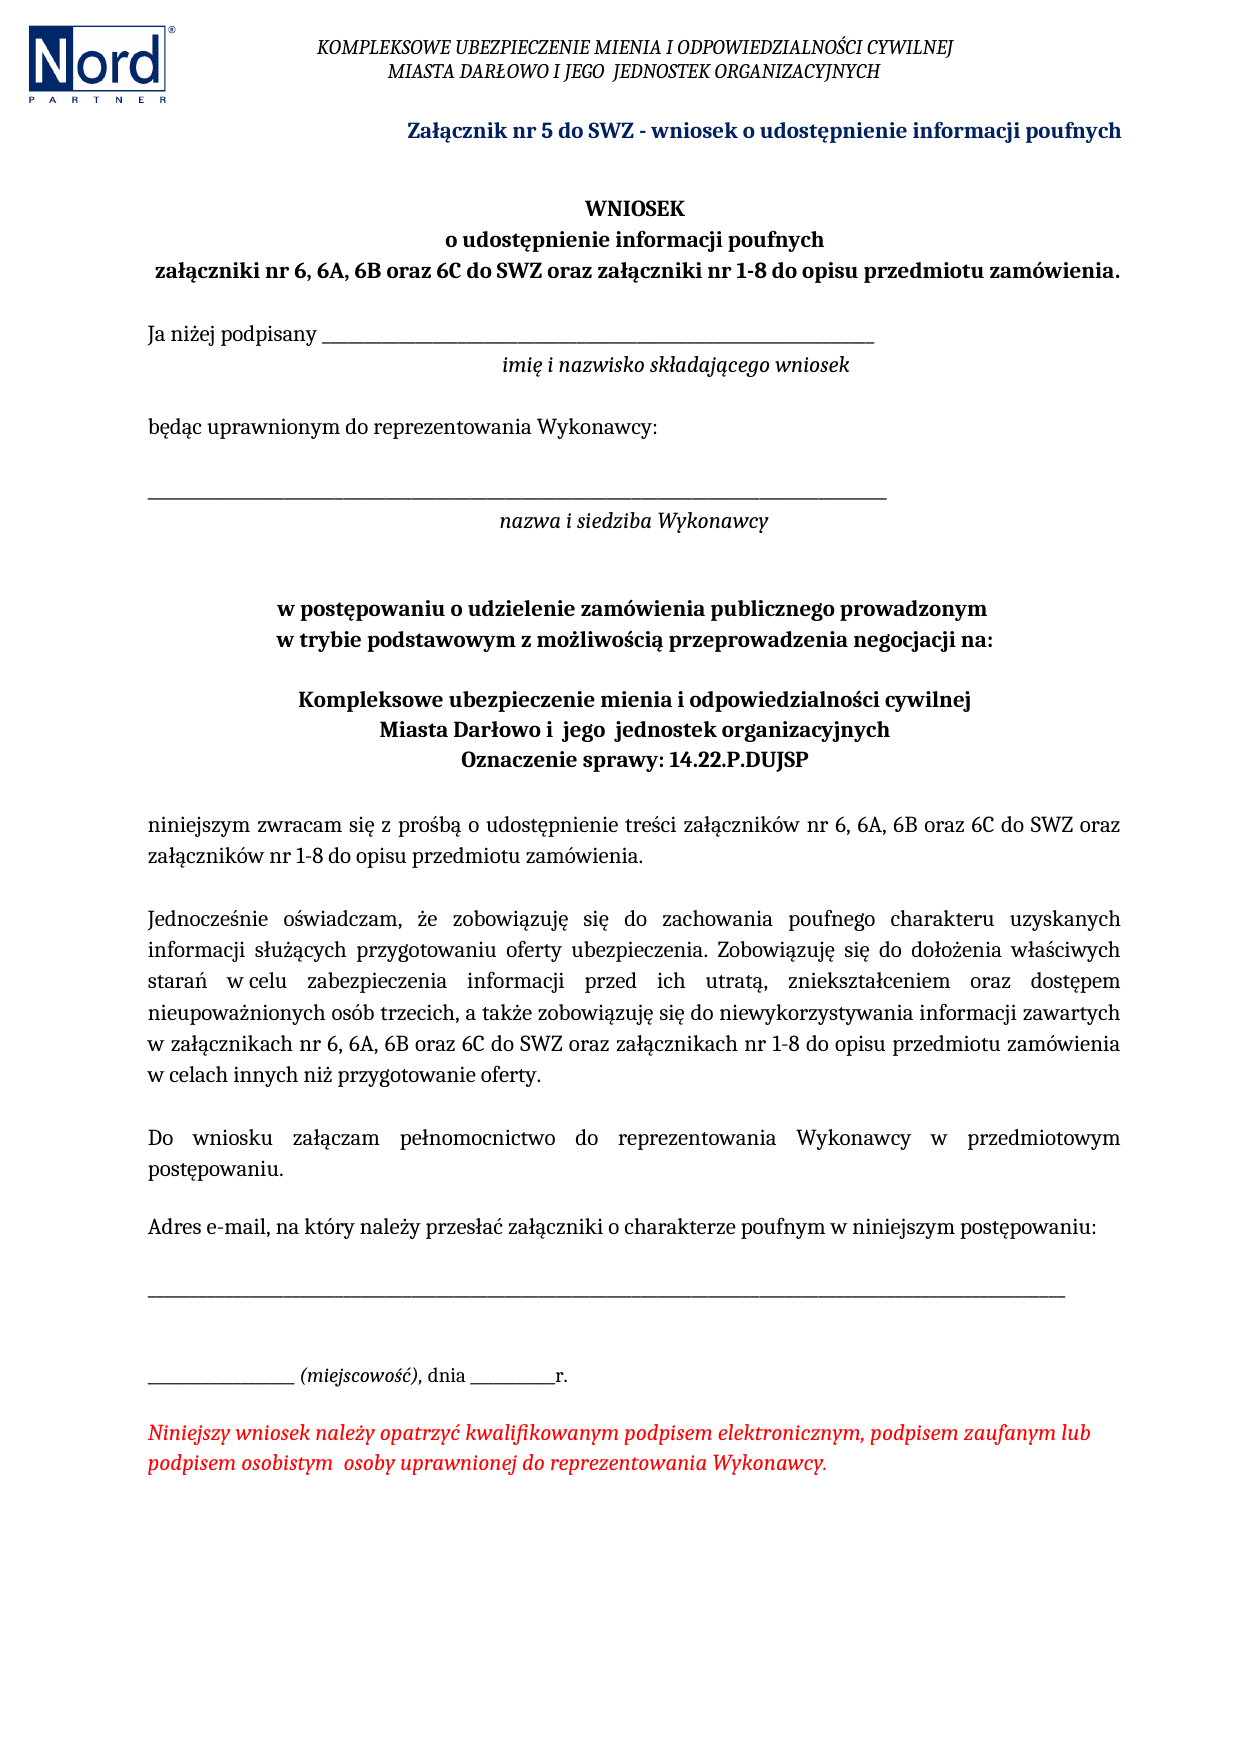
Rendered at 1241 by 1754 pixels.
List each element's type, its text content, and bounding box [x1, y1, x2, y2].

text będąc uprawnionym do reprezentowania Wykonawcy: [148, 410, 1122, 441]
text ___________________ (miejscowość), dnia ___________r. [148, 1363, 1122, 1387]
text w postępowaniu o udzielenie zamówienia publicznego prowadzonym w trybie podstawowym z możliwością przeprowadzenia negocjacji na: [148, 596, 1122, 653]
text Jednocześnie oświadczam, że zobowiązuję się do zachowania poufnego charakteru uzyskanych informacji służących przygotowaniu oferty ubezpieczenia. Zobowiązuję się do dołożenia właściwych starań w celu zabezpieczenia informacji przed ich utratą, zniekształceniem oraz dostępem nieupoważnionych osób trzecich, a także zobowiązuję się do niewykorzystywania informacji zawartych w załącznikach nr 6, 6A, 6B oraz 6C do SWZ oraz załącznikach nr 1-8 do opisu przedmiotu zamówienia w celach innych niż przygotowanie oferty. [148, 901, 1122, 1089]
text WNIOSEK [148, 191, 1122, 222]
text Niniejszy wniosek należy opatrzyć kwalifikowanym podpisem elektronicznym, podpisem zaufanym lub podpisem osobistym osoby uprawnionej do reprezentowania Wykonawcy. [148, 1420, 1122, 1477]
text Oznaczenie sprawy: 14.22.P.DUJSP [148, 747, 1122, 774]
text Ja niżej podpisany _________________________________________________________________ [148, 316, 1122, 347]
text niniejszym zwracam się z prośbą o udostępnienie treści załączników nr 6, 6A, 6B oraz 6C do SWZ oraz załączników nr 1-8 do opisu przedmiotu zamówienia. [148, 808, 1122, 870]
text _______________________________________________________________________________________ [148, 472, 1122, 503]
text Miasta Darłowo i jego jednostek organizacyjnych [148, 717, 1122, 743]
text o udostępnienie informacji poufnych [148, 222, 1122, 253]
text imię i nazwisko składającego wniosek [502, 347, 1122, 378]
text Załącznik nr 5 do SWZ - wniosek o udostępnienie informacji poufnych [148, 118, 1122, 144]
text Kompleksowe ubezpieczenie mienia i odpowiedzialności cywilnej [148, 687, 1122, 713]
text nazwa i siedziba Wykonawcy [148, 503, 1122, 535]
text Do wniosku załączam pełnomocnictwo do reprezentowania Wykonawcy w przedmiotowym postępowaniu. [148, 1120, 1122, 1183]
picture [22, 23, 179, 105]
text ____________________________________________________________________________________________________________ [148, 1271, 1122, 1302]
text Adres e-mail, na który należy przesłać załączniki o charakterze poufnym w niniejszym postępowaniu: [148, 1214, 1122, 1240]
text załączniki nr 6, 6A, 6B oraz 6C do SWZ oraz załączniki nr 1-8 do opisu przedmiotu zamówienia. [148, 253, 1122, 285]
